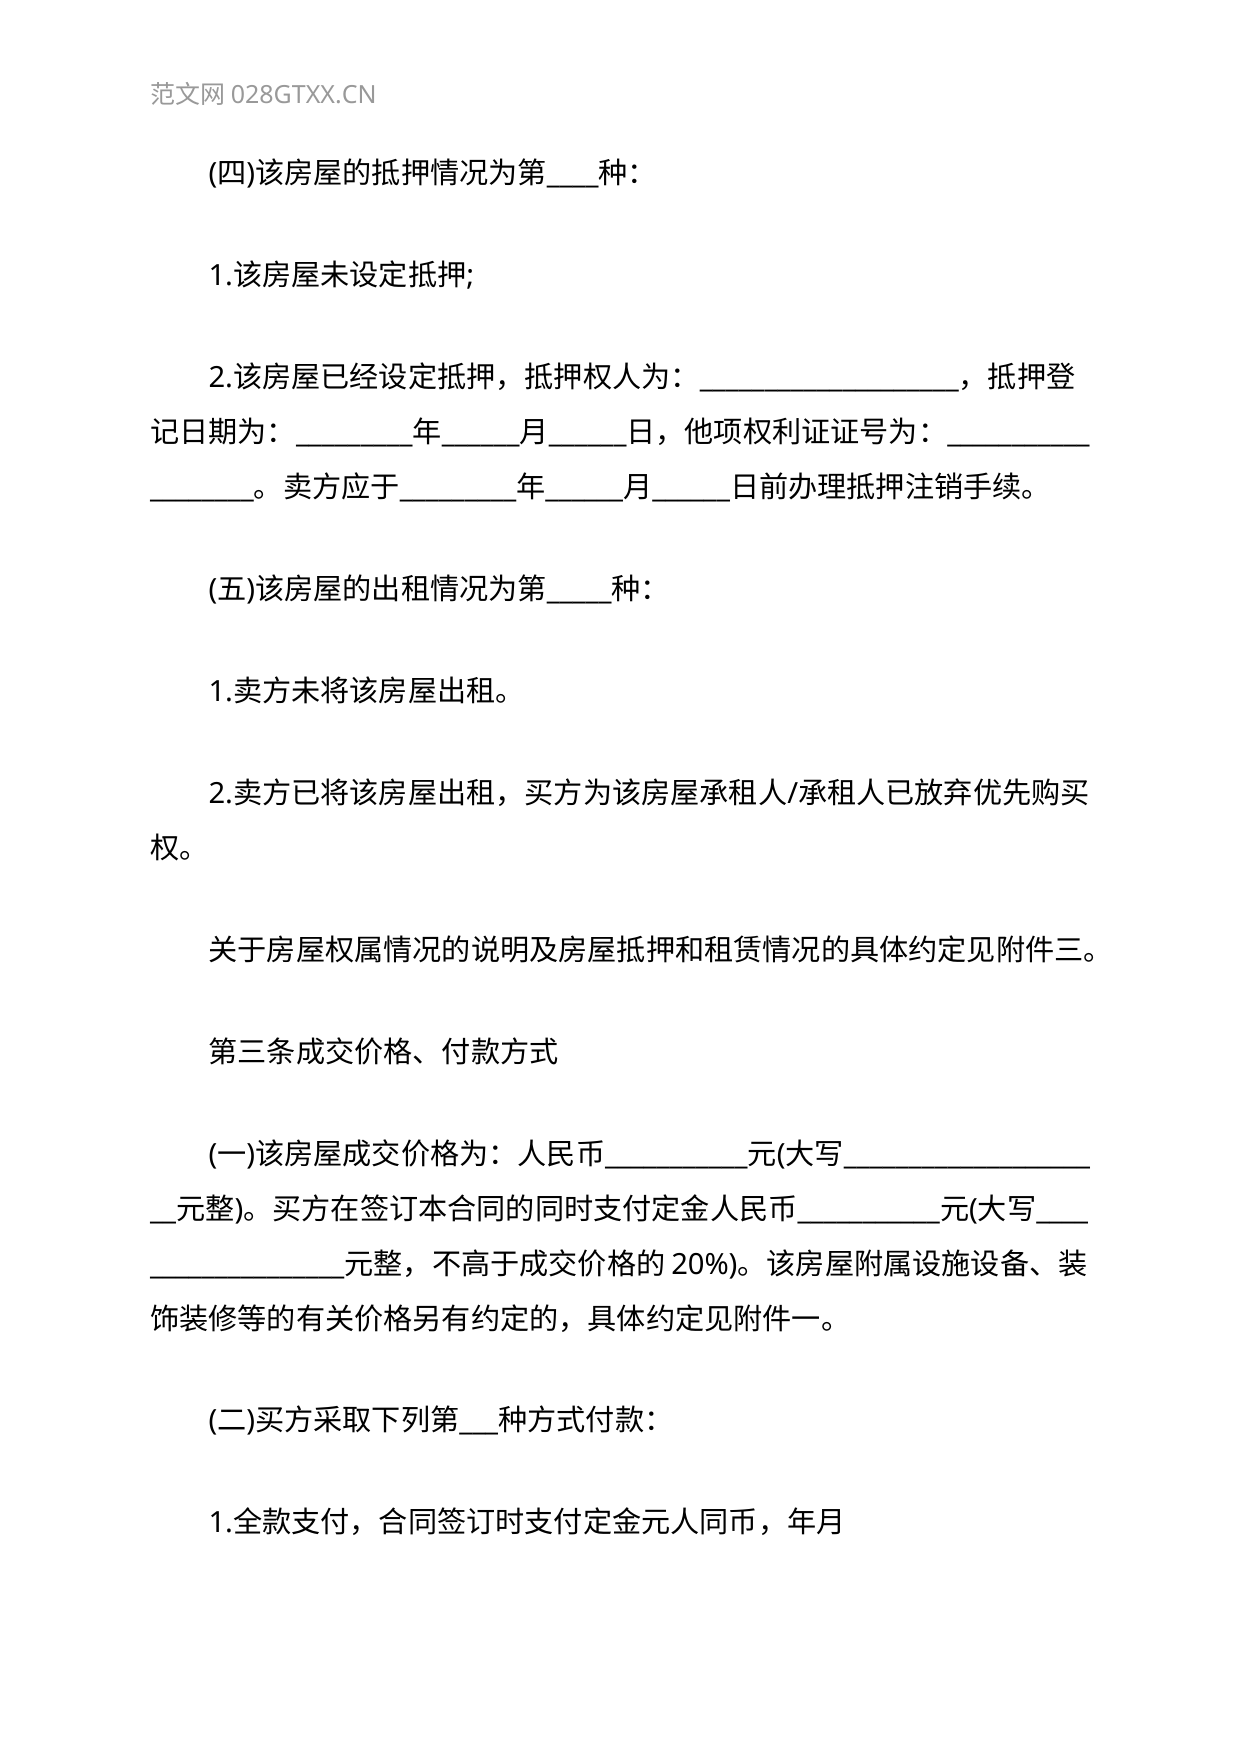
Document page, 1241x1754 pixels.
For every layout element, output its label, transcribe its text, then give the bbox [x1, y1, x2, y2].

text 关于房屋权属情况的说明及房屋抵押和租赁情况的具体约定见附件三。 [150, 927, 1090, 969]
text (一)该房屋成交价格为：人民币___________元(大写_____________________元整)。买方在签订本合同的同时支付定金人民币___________元(大写___________________元整，不高于成交价格的20%)。该房屋附属设施设备、装饰装修等的有关价格另有约定的，具体约定见附件一。 [150, 1130, 1090, 1337]
text (四)该房屋的抵押情况为第____种： [150, 150, 1090, 192]
text 2.卖方已将该房屋出租，买方为该房屋承租人/承租人已放弃优先购买权。 [150, 770, 1090, 867]
text (二)买方采取下列第___种方式付款： [150, 1397, 1090, 1439]
text (五)该房屋的出租情况为第_____种： [150, 566, 1090, 608]
text 第三条成交价格、付款方式 [150, 1028, 1090, 1071]
text 1.卖方未将该房屋出租。 [150, 668, 1090, 710]
text 2.该房屋已经设定抵押，抵押权人为：____________________，抵押登记日期为：_________年______月______日，他项权利证证号为：___________________。卖方应于_________年______月______日前办理抵押注销手续。 [150, 354, 1090, 506]
text 1.该房屋未设定抵押; [150, 252, 1090, 294]
text 1.全款支付，合同签订时支付定金元人同币，年月 [150, 1499, 1090, 1541]
